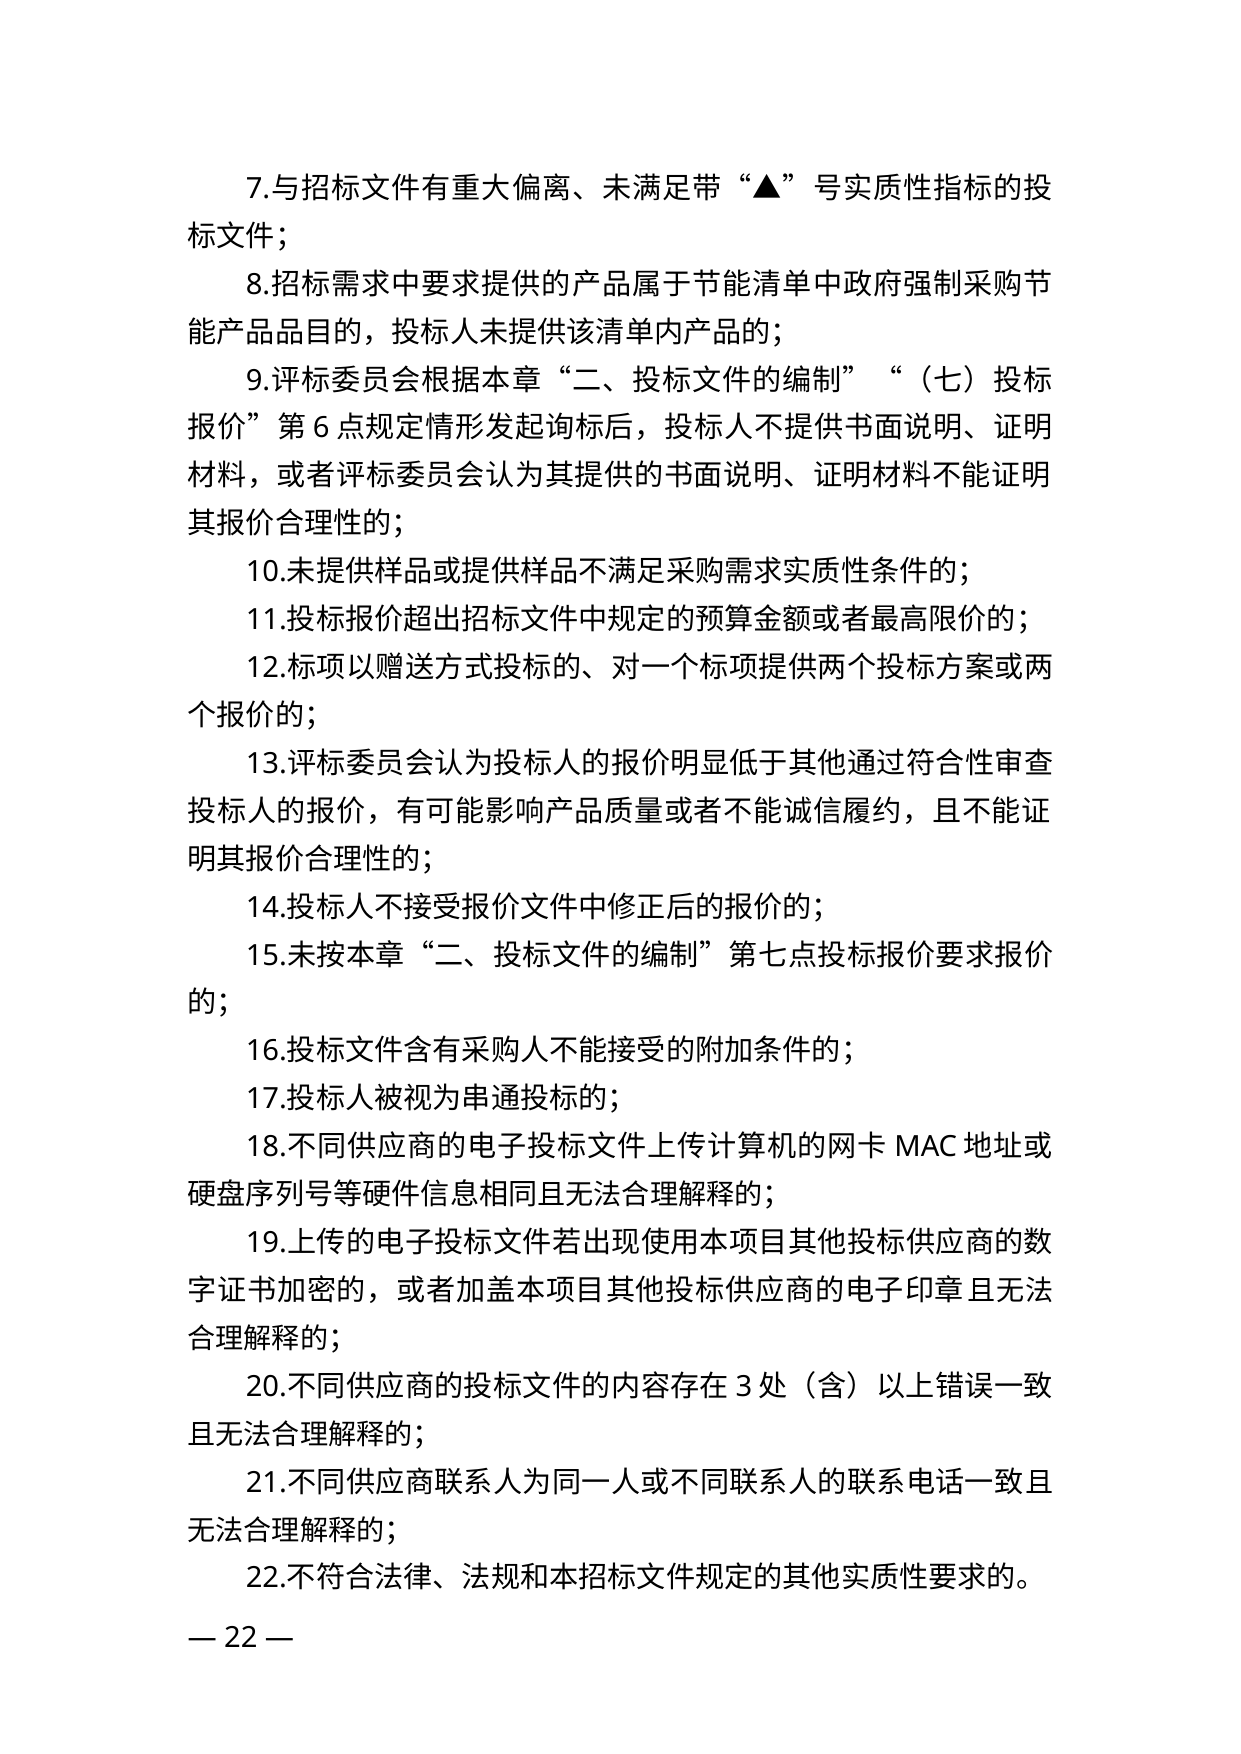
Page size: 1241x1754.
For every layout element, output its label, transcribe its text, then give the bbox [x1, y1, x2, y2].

text 15.未按本章“二、投标文件的编制”第七点投标报价要求报价的； [187, 927, 1053, 1022]
text 13.评标委员会认为投标人的报价明显低于其他通过符合性审查投标人的报价，有可能影响产品质量或者不能诚信履约，且不能证明其报价合理性的； [187, 735, 1053, 879]
text 21.不同供应商联系人为同一人或不同联系人的联系电话一致且无法合理解释的； [187, 1454, 1053, 1549]
text 9.评标委员会根据本章“二、投标文件的编制”“（七）投标报价”第6点规定情形发起询标后，投标人不提供书面说明、证明材料，或者评标委员会认为其提供的书面说明、证明材料不能证明其报价合理性的； [187, 352, 1053, 543]
text 14.投标人不接受报价文件中修正后的报价的； [187, 879, 1053, 927]
text 11.投标报价超出招标文件中规定的预算金额或者最高限价的； [187, 591, 1053, 639]
text 17.投标人被视为串通投标的； [187, 1070, 1053, 1118]
text 8.招标需求中要求提供的产品属于节能清单中政府强制采购节能产品品目的，投标人未提供该清单内产品的； [187, 256, 1053, 352]
text 18.不同供应商的电子投标文件上传计算机的网卡MAC地址或硬盘序列号等硬件信息相同且无法合理解释的； [187, 1118, 1053, 1214]
text 19.上传的电子投标文件若出现使用本项目其他投标供应商的数字证书加密的，或者加盖本项目其他投标供应商的电子印章且无法合理解释的； [187, 1214, 1053, 1358]
text 20.不同供应商的投标文件的内容存在3处（含）以上错误一致且无法合理解释的； [187, 1358, 1053, 1454]
text 10.未提供样品或提供样品不满足采购需求实质性条件的； [187, 543, 1053, 591]
text 16.投标文件含有采购人不能接受的附加条件的； [187, 1022, 1053, 1070]
text 22.不符合法律、法规和本招标文件规定的其他实质性要求的。 [187, 1549, 1053, 1597]
text 12.标项以赠送方式投标的、对一个标项提供两个投标方案或两个报价的； [187, 639, 1053, 735]
text 7.与招标文件有重大偏离、未满足带“▲”号实质性指标的投标文件； [187, 160, 1053, 256]
